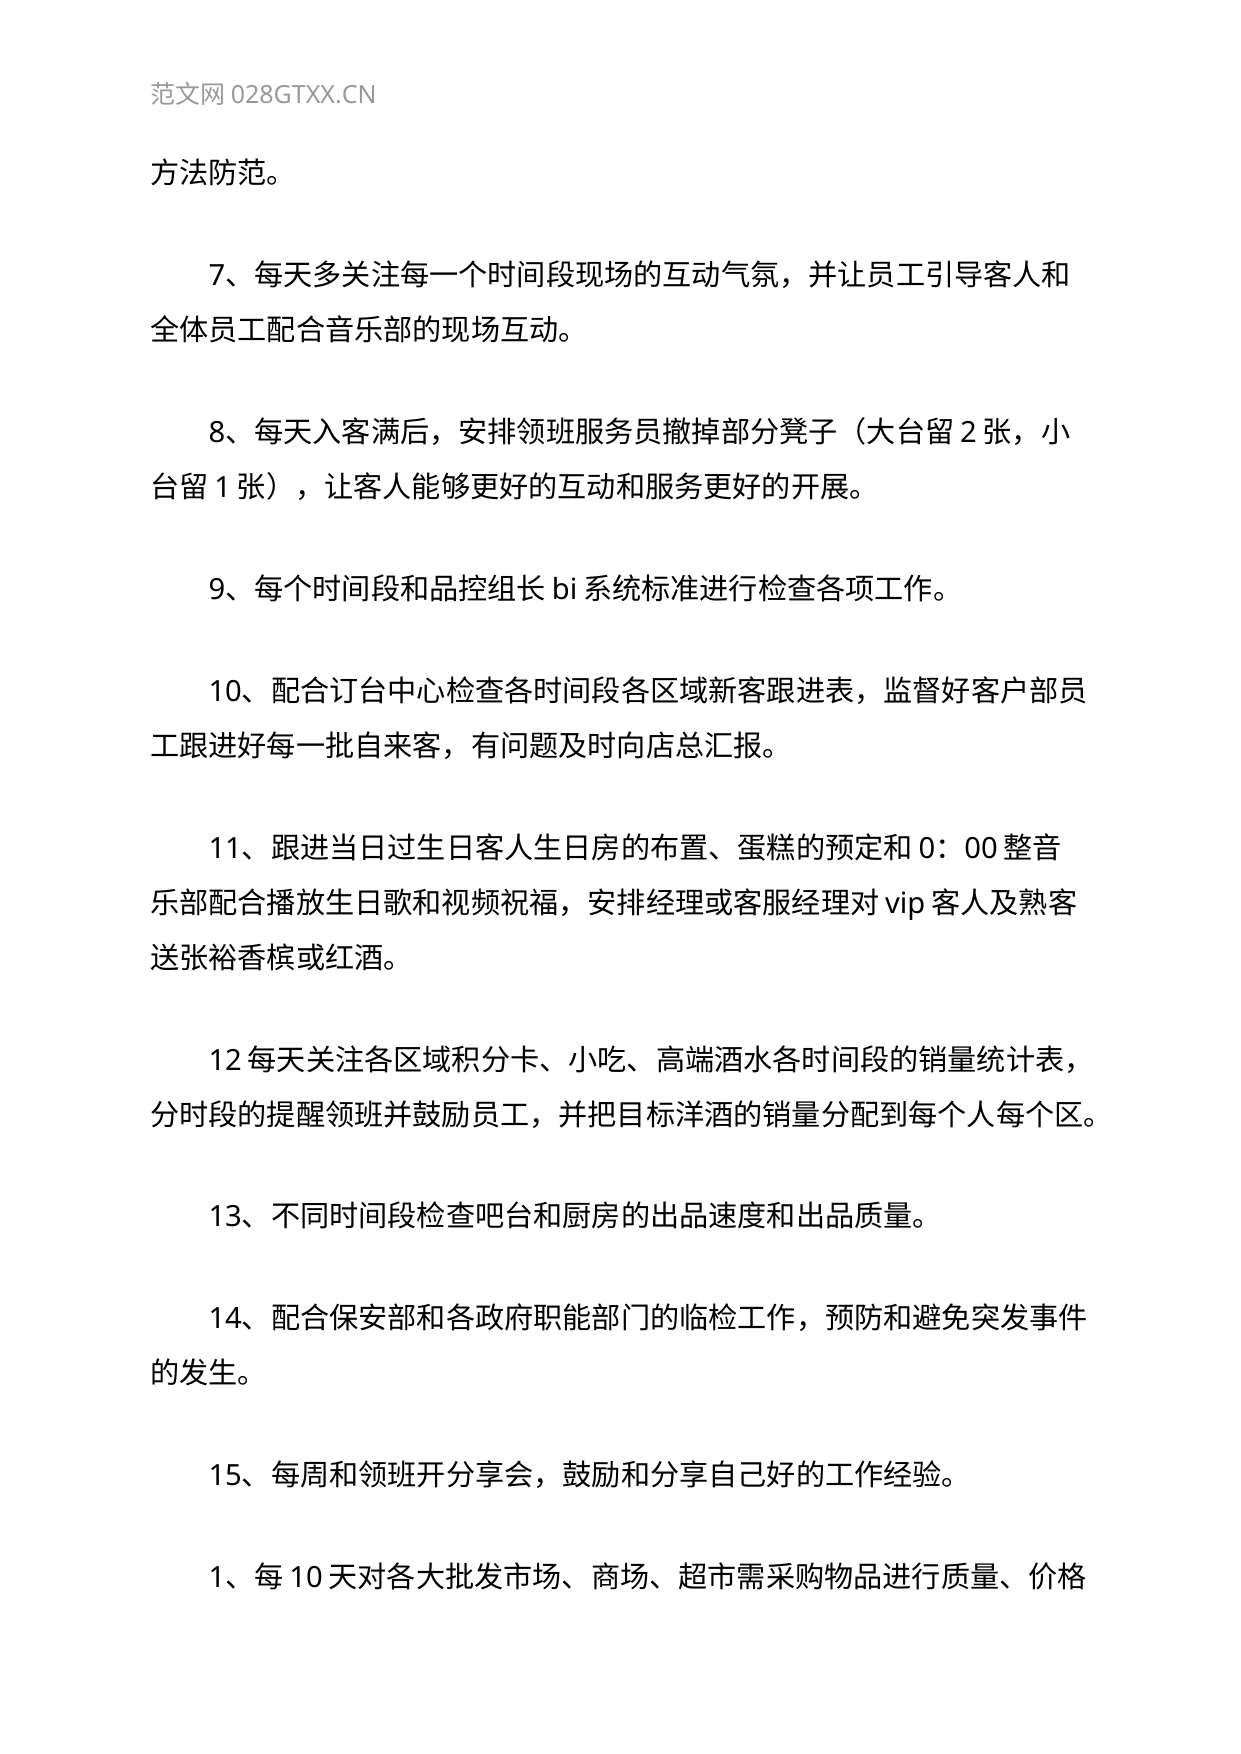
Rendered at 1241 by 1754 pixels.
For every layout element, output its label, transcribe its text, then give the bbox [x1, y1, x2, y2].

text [150, 1553, 1090, 1596]
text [150, 150, 1090, 192]
text 11、跟进当日过生日客人生日房的布置、蛋糕的预定和0：00整音乐部配合播放生日歌和视频祝福，安排经理或客服经理对vip客人及熟客送张裕香槟或红酒。 [150, 824, 1090, 977]
text 9、每个时间段和品控组长bi系统标准进行检查各项工作。 [150, 566, 1090, 608]
text 15、每周和领班开分享会，鼓励和分享自己好的工作经验。 [150, 1452, 1090, 1494]
text 13、不同时间段检查吧台和厨房的出品速度和出品质量。 [150, 1193, 1090, 1235]
text 7、每天多关注每一个时间段现场的互动气氛，并让员工引导客人和全体员工配合音乐部的现场互动。 [150, 252, 1090, 349]
text 12每天关注各区域积分卡、小吃、高端酒水各时间段的销量统计表，分时段的提醒领班并鼓励员工，并把目标洋酒的销量分配到每个人每个区。 [150, 1036, 1090, 1133]
text 14、配合保安部和各政府职能部门的临检工作，预防和避免突发事件的发生。 [150, 1295, 1090, 1392]
text 10、配合订台中心检查各时间段各区域新客跟进表，监督好客户部员工跟进好每一批自来客，有问题及时向店总汇报。 [150, 667, 1090, 765]
text 8、每天入客满后，安排领班服务员撤掉部分凳子（大台留2张，小台留1张），让客人能够更好的互动和服务更好的开展。 [150, 408, 1090, 506]
